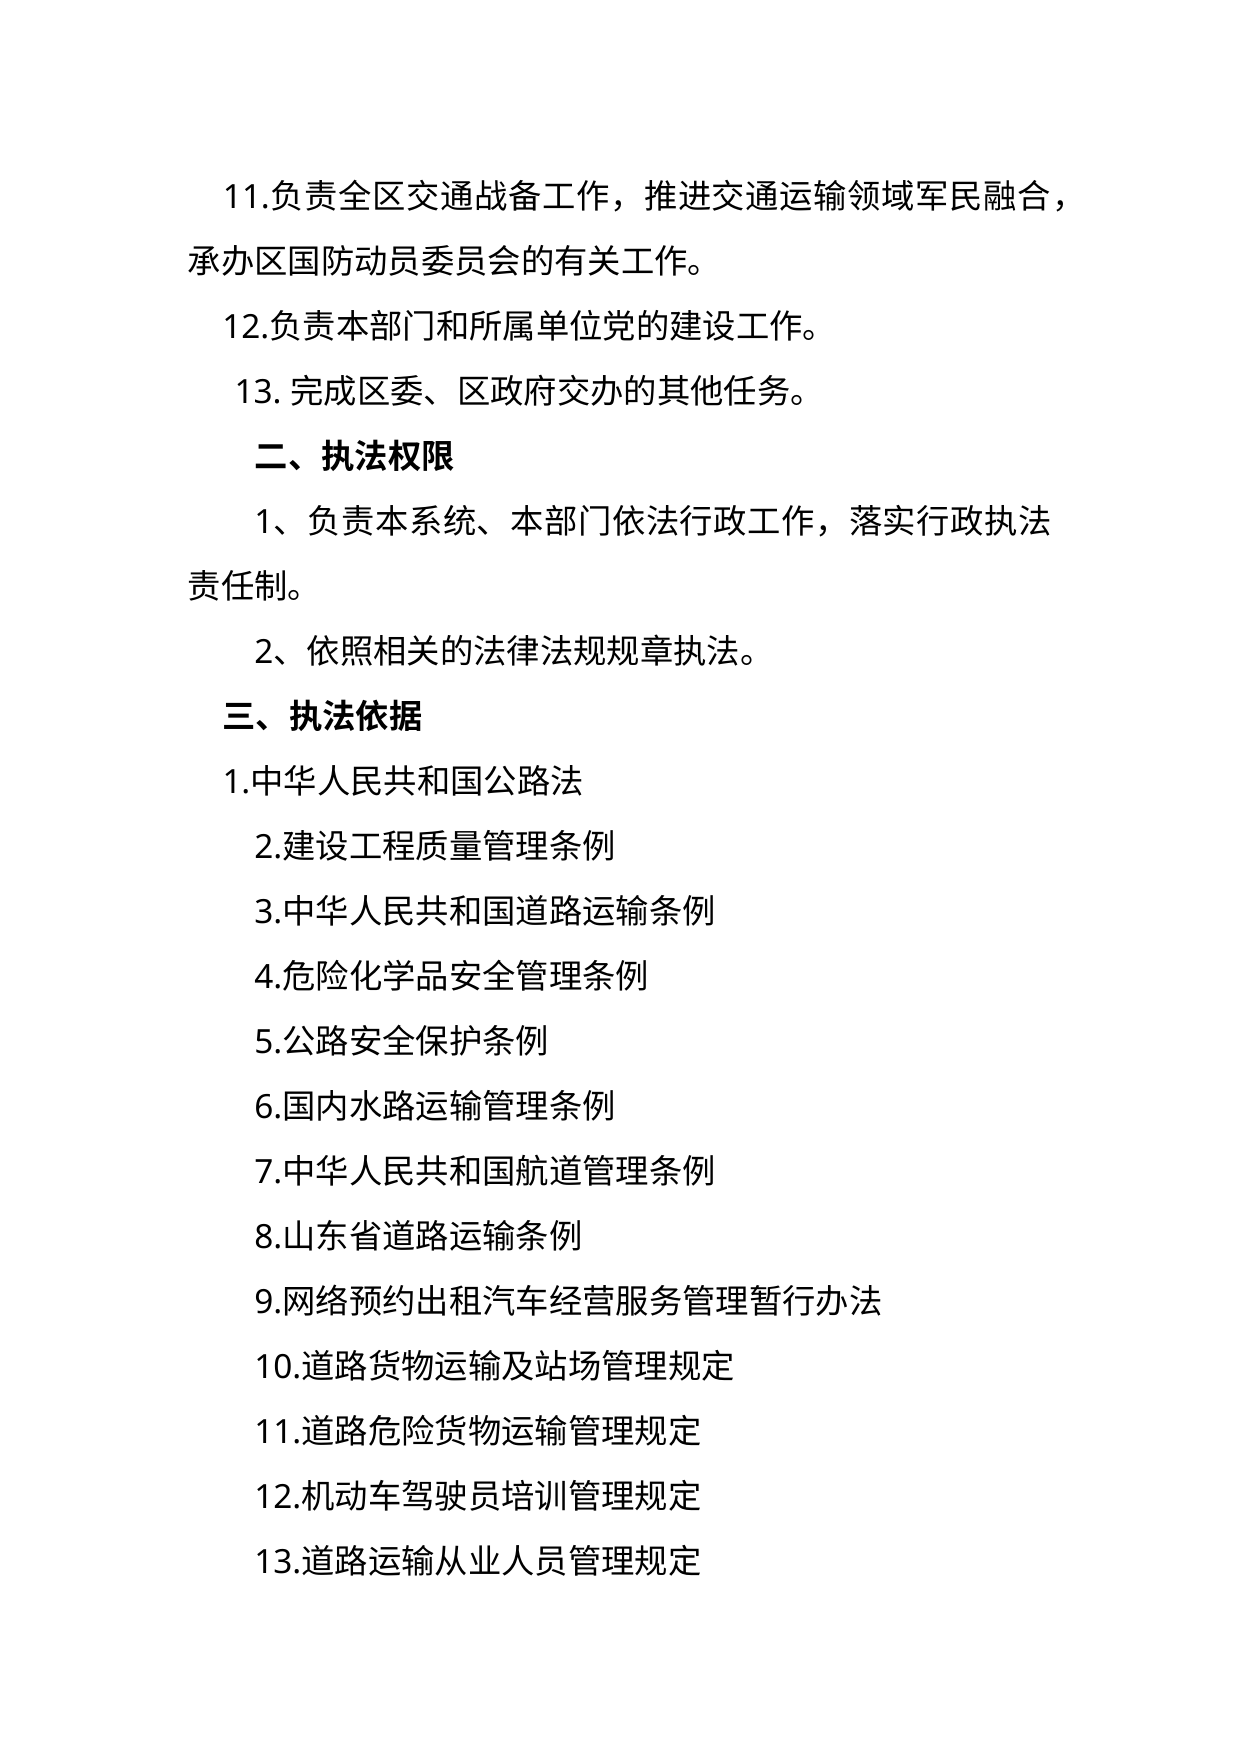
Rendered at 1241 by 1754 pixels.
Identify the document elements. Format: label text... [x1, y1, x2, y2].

text 三、执法依据 [187, 682, 1053, 747]
text 6.国内水路运输管理条例 [187, 1072, 1053, 1137]
text 10.道路货物运输及站场管理规定 [187, 1332, 1053, 1397]
text 5.公路安全保护条例 [187, 1007, 1053, 1072]
text 11.道路危险货物运输管理规定 [187, 1397, 1053, 1462]
text 二、执法权限 [187, 422, 1053, 487]
text 3.中华人民共和国道路运输条例 [187, 877, 1053, 942]
text 12.负责本部门和所属单位党的建设工作。 [187, 292, 1053, 357]
text 1.中华人民共和国公路法 [187, 747, 1053, 812]
text 13. 完成区委、区政府交办的其他任务。 [187, 357, 1053, 422]
text 2.建设工程质量管理条例 [187, 812, 1053, 877]
text 9.网络预约出租汽车经营服务管理暂行办法 [187, 1267, 1053, 1332]
text 11.负责全区交通战备工作，推进交通运输领域军民融合，承办区国防动员委员会的有关工作。 [187, 162, 1053, 292]
text 8.山东省道路运输条例 [187, 1202, 1053, 1267]
text 7.中华人民共和国航道管理条例 [187, 1137, 1053, 1202]
text 4.危险化学品安全管理条例 [187, 942, 1053, 1007]
text 2、依照相关的法律法规规章执法。 [187, 617, 1053, 682]
text 13.道路运输从业人员管理规定 [187, 1527, 1053, 1592]
text 1、负责本系统、本部门依法行政工作，落实行政执法责任制。 [187, 487, 1053, 617]
text 12.机动车驾驶员培训管理规定 [187, 1462, 1053, 1527]
